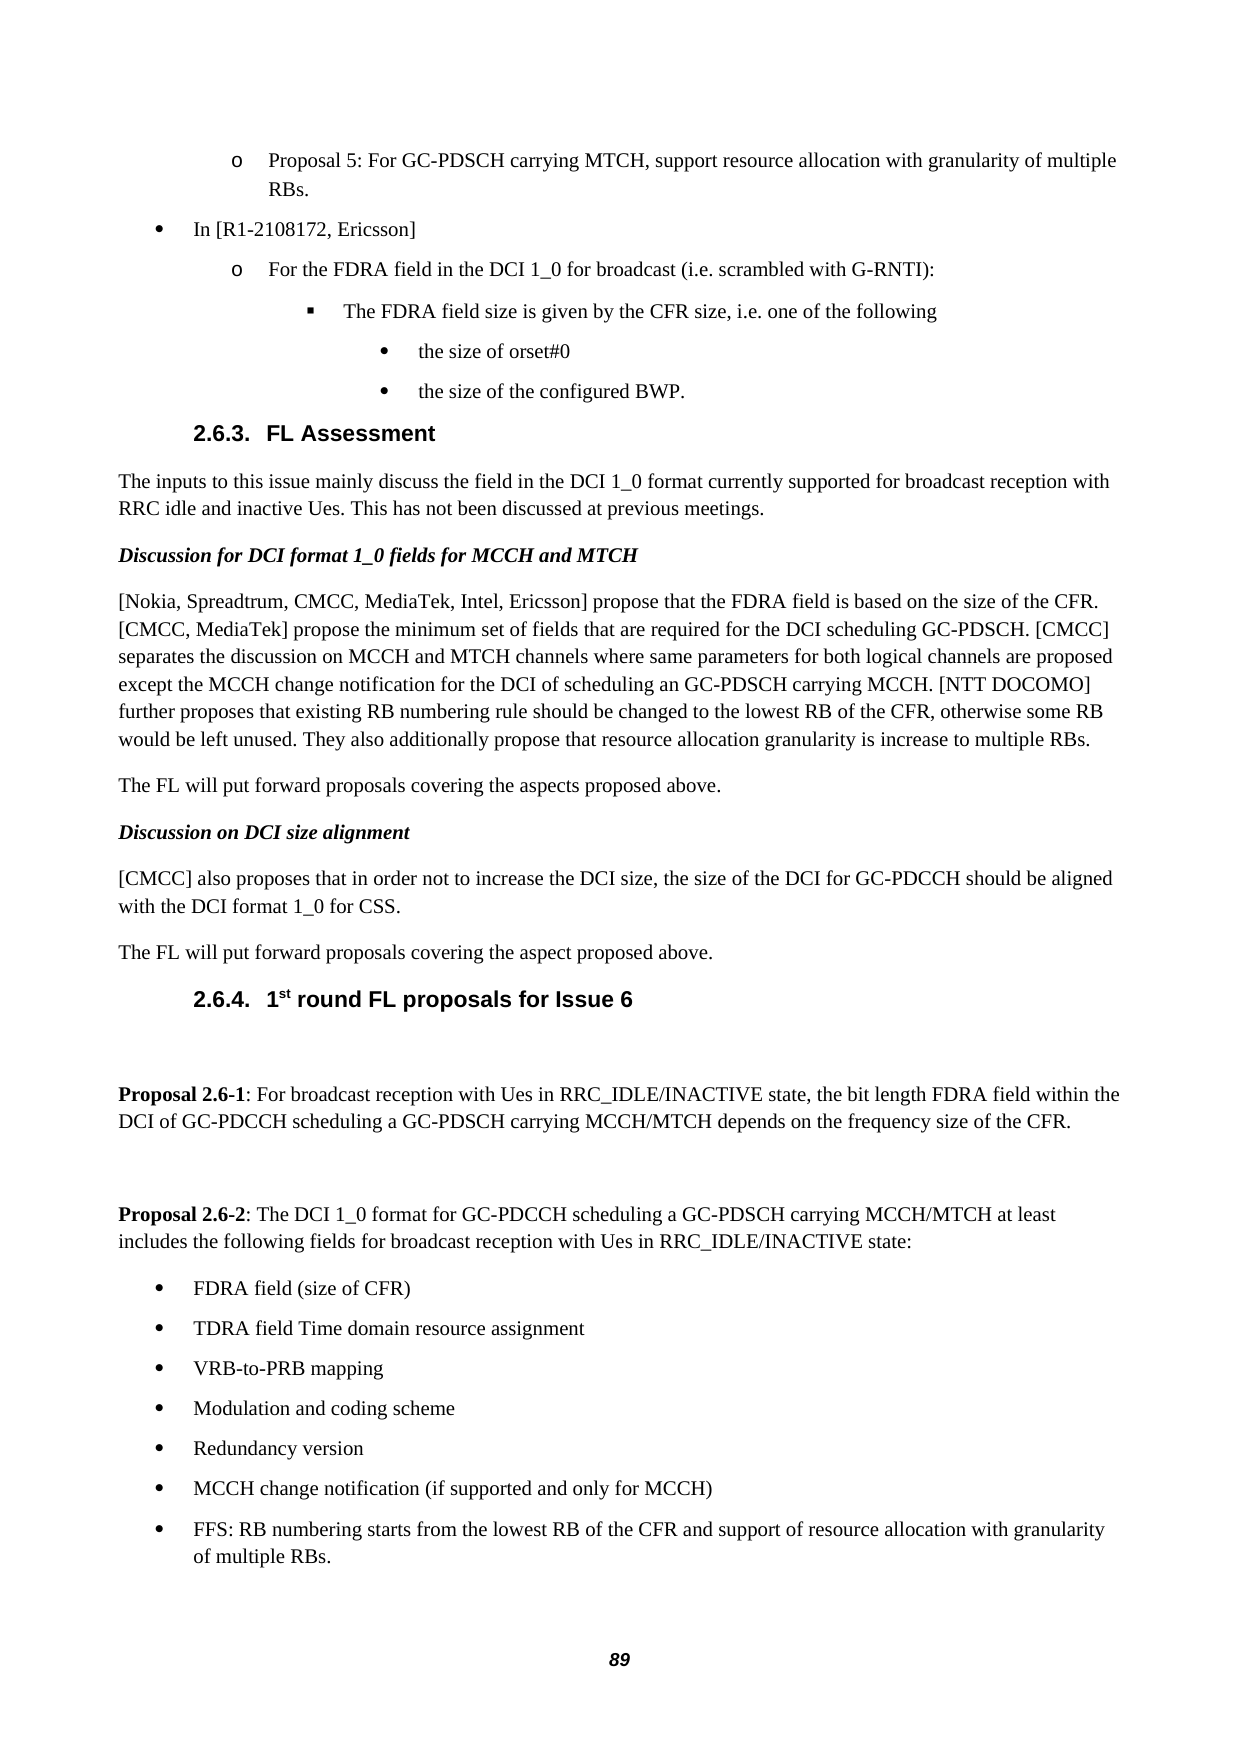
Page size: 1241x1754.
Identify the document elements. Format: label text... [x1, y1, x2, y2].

list Redundancy version [156, 1436, 1122, 1460]
text [CMCC] also proposes that in order not to increase the DCI size, the size of the DCI for GC-PDCCH should be aligned with the DCI format 1_0 for CSS. [118, 866, 1122, 918]
list the size of the configured BWP. [381, 379, 1122, 403]
list In [R1-2108172, Ericsson] [156, 217, 1122, 241]
text The inputs to this issue mainly discuss the field in the DCI 1_0 format currently supported for broadcast reception with RRC idle and inactive Ues. This has not been discussed at previous meetings. [118, 468, 1122, 520]
text The FL will put forward proposals covering the aspect proposed above. [118, 940, 1122, 964]
list TDRA field Time domain resource assignment [156, 1316, 1122, 1340]
list For the FDRA field in the DCI 1_0 for broadcast (i.e. scrambled with G-RNTI): [231, 257, 1122, 283]
subtitle 1st round FL proposals for Issue 6 [193, 986, 1122, 1013]
list The FDRA field size is given by the CFR size, i.e. one of the following [306, 299, 1122, 323]
text Discussion for DCI format 1_0 fields for MCCH and MTCH [118, 542, 1122, 567]
list VRB-to-PRB mapping [156, 1356, 1122, 1380]
text [Nokia, Spreadtrum, CMCC, MediaTek, Intel, Ericsson] propose that the FDRA field is based on the size of the CFR. [CMCC, MediaTek] propose the minimum set of fields that are required for the DCI scheduling GC-PDSCH. [CMCC] separates the discussion on MCCH and MTCH channels where same parameters for both logical channels are proposed except the MCCH change notification for the DCI of scheduling an GC-PDSCH carrying MCCH. [NTT DOCOMO] further proposes that existing RB numbering rule should be changed to the lowest RB of the CFR, otherwise some RB would be left unused. They also additionally propose that resource allocation granularity is increase to multiple RBs. [118, 589, 1122, 751]
text Discussion on DCI size alignment [118, 819, 1122, 844]
text Proposal 2.6-1: For broadcast reception with Ues in RRC_IDLE/INACTIVE state, the bit length FDRA field within the DCI of GC-PDCCH scheduling a GC-PDSCH carrying MCCH/MTCH depends on the frequency size of the CFR. [118, 1082, 1122, 1133]
list the size of orset#0 [381, 339, 1122, 363]
subtitle FL Assessment [193, 419, 1122, 446]
text Proposal 2.6-2: The DCI 1_0 format for GC-PDCCH scheduling a GC-PDSCH carrying MCCH/MTCH at least includes the following fields for broadcast reception with Ues in RRC_IDLE/INACTIVE state: [118, 1202, 1122, 1253]
list MCCH change notification (if supported and only for MCCH) [156, 1476, 1122, 1500]
list Proposal 5: For GC-PDSCH carrying MTCH, support resource allocation with granularity of multiple RBs. [231, 148, 1122, 201]
list FDRA field (size of CFR) [156, 1276, 1122, 1300]
list Modulation and coding scheme [156, 1396, 1122, 1420]
text The FL will put forward proposals covering the aspects proposed above. [118, 773, 1122, 797]
list FFS: RB numbering starts from the lowest RB of the CFR and support of resource allocation with granularity of multiple RBs. [156, 1516, 1122, 1568]
